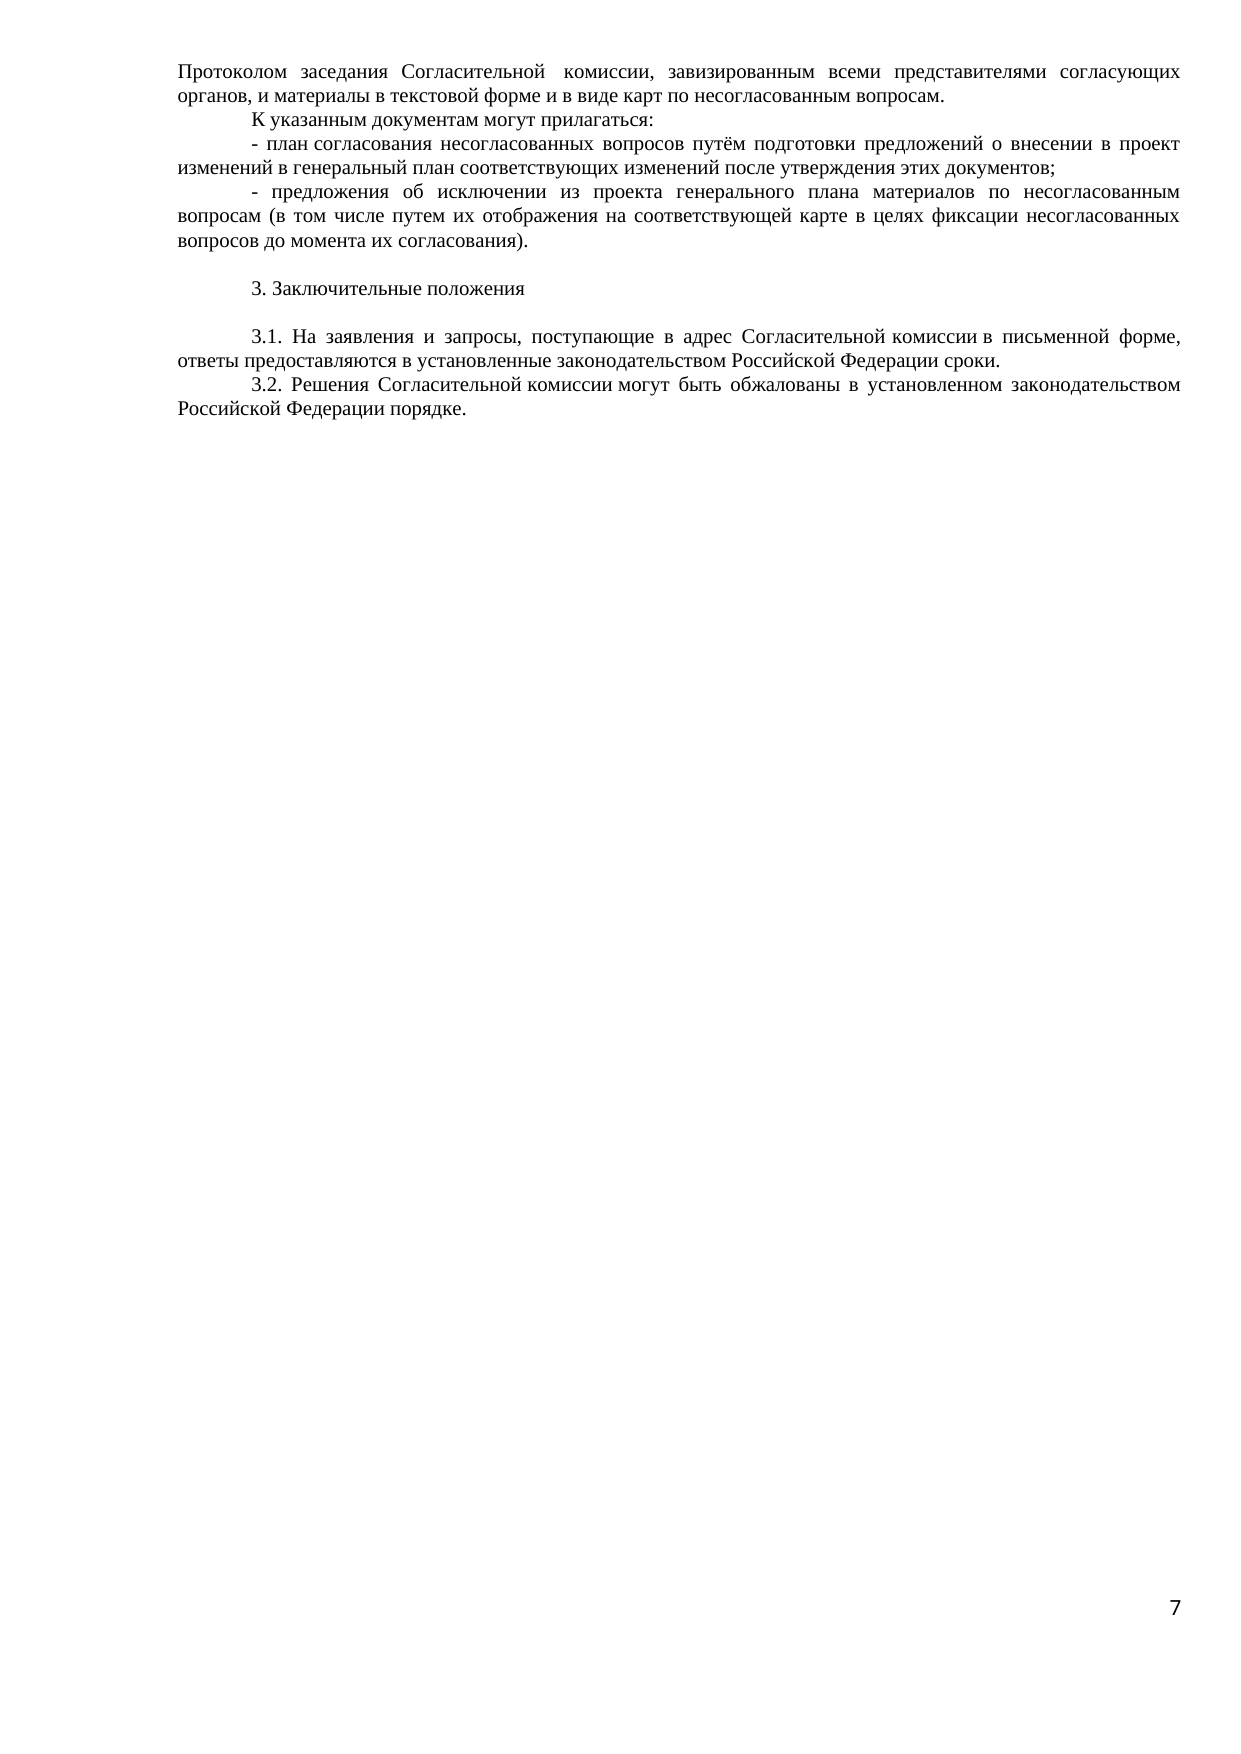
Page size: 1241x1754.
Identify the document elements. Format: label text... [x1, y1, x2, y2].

text - план согласования несогласованных вопросов путём подготовки предложений о внесении в проект изменений в генеральный план соответствующих изменений после утверждения этих документов; [177, 131, 1181, 179]
text 3. Заключительные положения [177, 276, 1181, 300]
text 3.1. На заявления и запросы, поступающие в адрес Согласительной комиссии в письменной форме, ответы предоставляются в установленные законодательством Российской Федерации сроки. [177, 324, 1181, 372]
text К указанным документам могут прилагаться: [177, 107, 1181, 131]
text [177, 59, 1181, 107]
text 3.2. Решения Согласительной комиссии могут быть обжалованы в установленном законодательством Российской Федерации порядке. [177, 372, 1181, 420]
text - предложения об исключении из проекта генерального плана материалов по несогласованным вопросам (в том числе путем их отображения на соответствующей карте в целях фиксации несогласованных вопросов до момента их согласования). [177, 179, 1181, 252]
